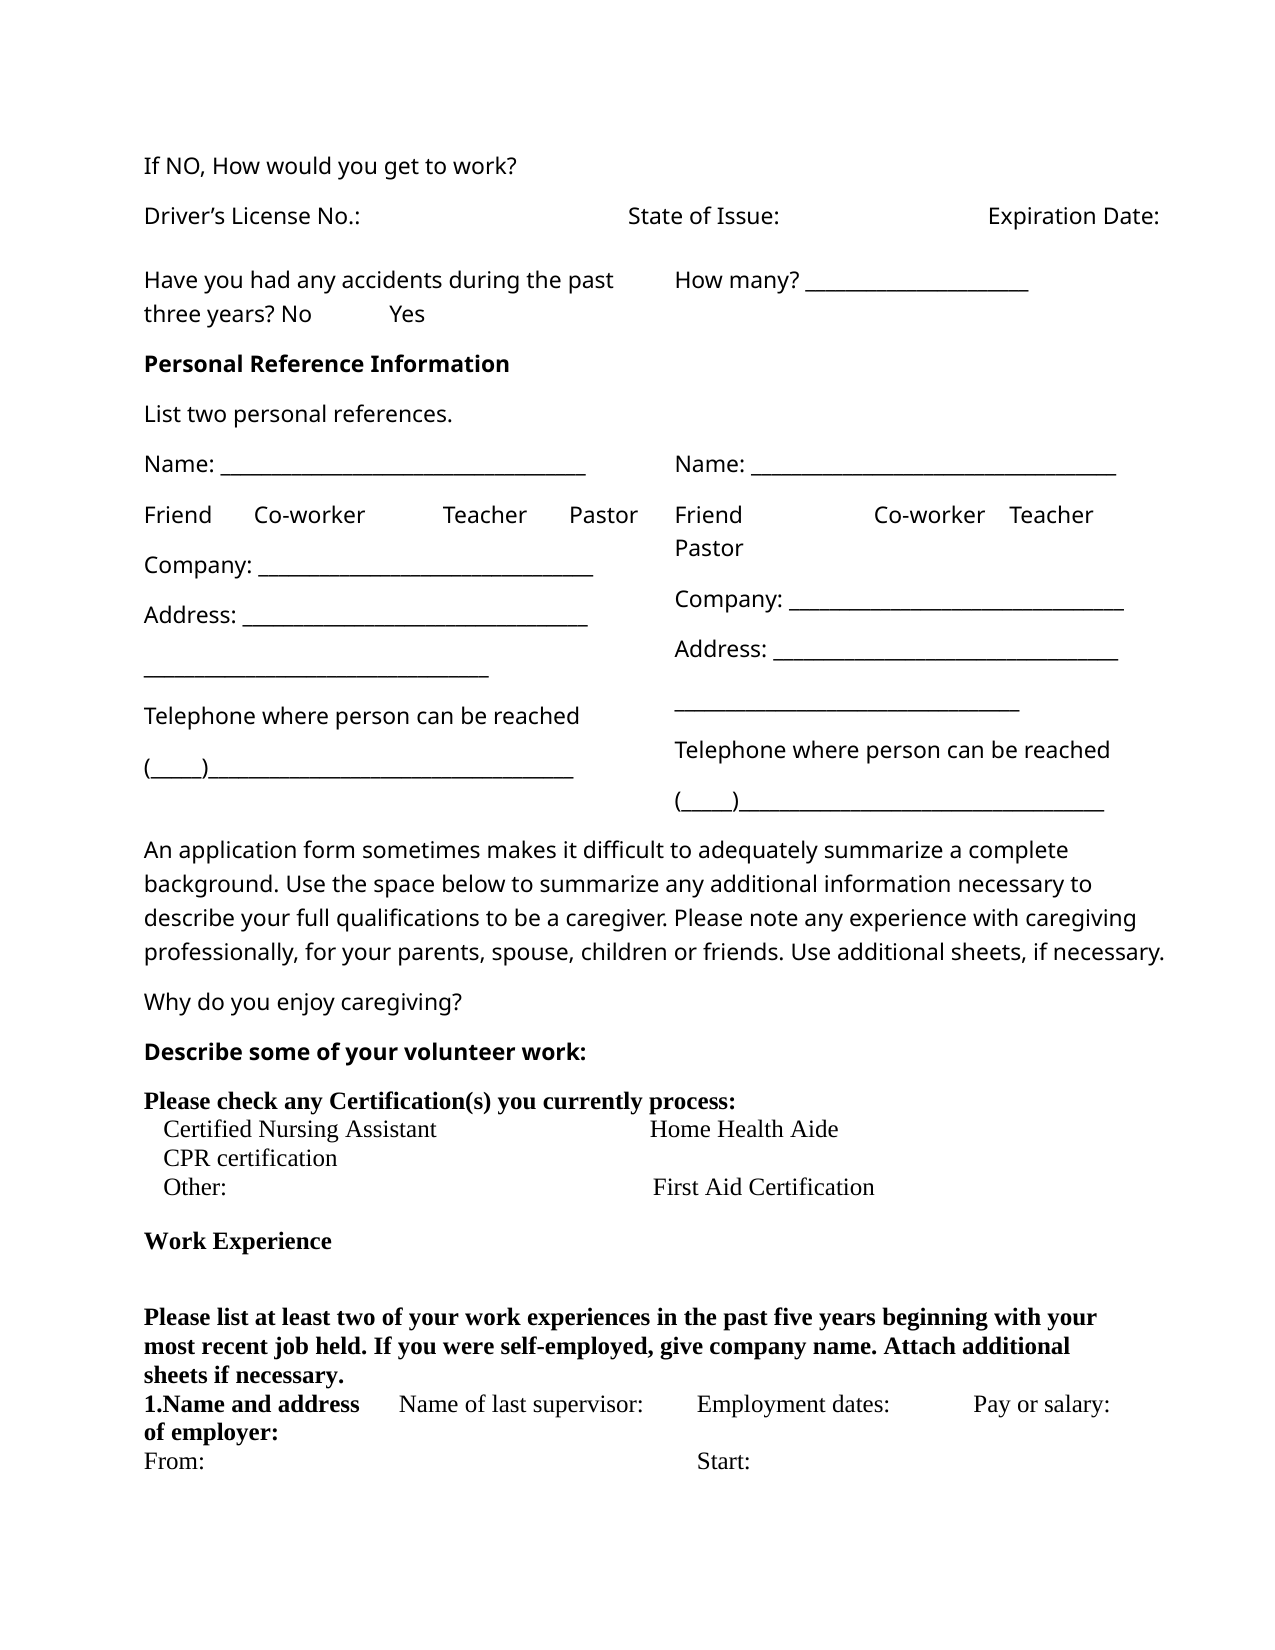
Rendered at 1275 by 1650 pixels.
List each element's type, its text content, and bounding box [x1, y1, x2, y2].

table_cell Pay or salary: [962, 1389, 1238, 1446]
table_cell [133, 150, 1228, 200]
table_cell From: To: [133, 1446, 685, 1476]
table_cell Please check any Certification(s) you currently process: Certified Nursing Assistant Home Health Aide CPR certification Other: First Aid Certification [133, 1086, 1135, 1226]
table_cell Describe some of your volunteer work: [133, 1036, 1194, 1086]
table_cell List two personal references. [133, 398, 1194, 448]
table_cell Start: Final: [685, 1446, 1238, 1476]
table_cell Employment dates: [685, 1389, 962, 1446]
table_cell Why do you enjoy caregiving? [133, 986, 1194, 1036]
table_cell An application form sometimes makes it difficult to adequately summarize a complete background. Use the space below to summarize any additional information necessary to describe your full qualifications to be a caregiver. Please note any experience with caregiving professionally, for your parents, spouse, children or friends. Use additional sheets, if necessary. [133, 835, 1194, 986]
table_cell Please list at least two of your work experiences in the past five years beginning with your most recent job held. If you were self-employed, give company name. Attach additional sheets if necessary. [133, 1303, 1135, 1389]
table_cell Work Experience [133, 1226, 1135, 1302]
table_cell Personal Reference Information [133, 348, 1194, 398]
table_cell Name of last supervisor: [388, 1389, 685, 1446]
table_cell Name: ____________________________________ Friend Co-worker Teacher Pastor Company: _________________________________ Address: __________________________________ __________________________________ Telephone where person can be reached (_____)____________________________________ [133, 448, 663, 834]
table_cell Driver’s License No.: State of Issue: Expiration Date: [133, 200, 1228, 264]
table_cell Name: ____________________________________ Friend Co-worker Teacher Pastor Company: _________________________________ Address: __________________________________ __________________________________ Telephone where person can be reached (_____)____________________________________ [663, 448, 1194, 834]
table_cell 1.Name and address of employer: [133, 1389, 387, 1446]
table_cell Have you had any accidents during the past three years? No Yes [133, 265, 663, 348]
table_cell How many? ______________________ [663, 265, 1194, 348]
